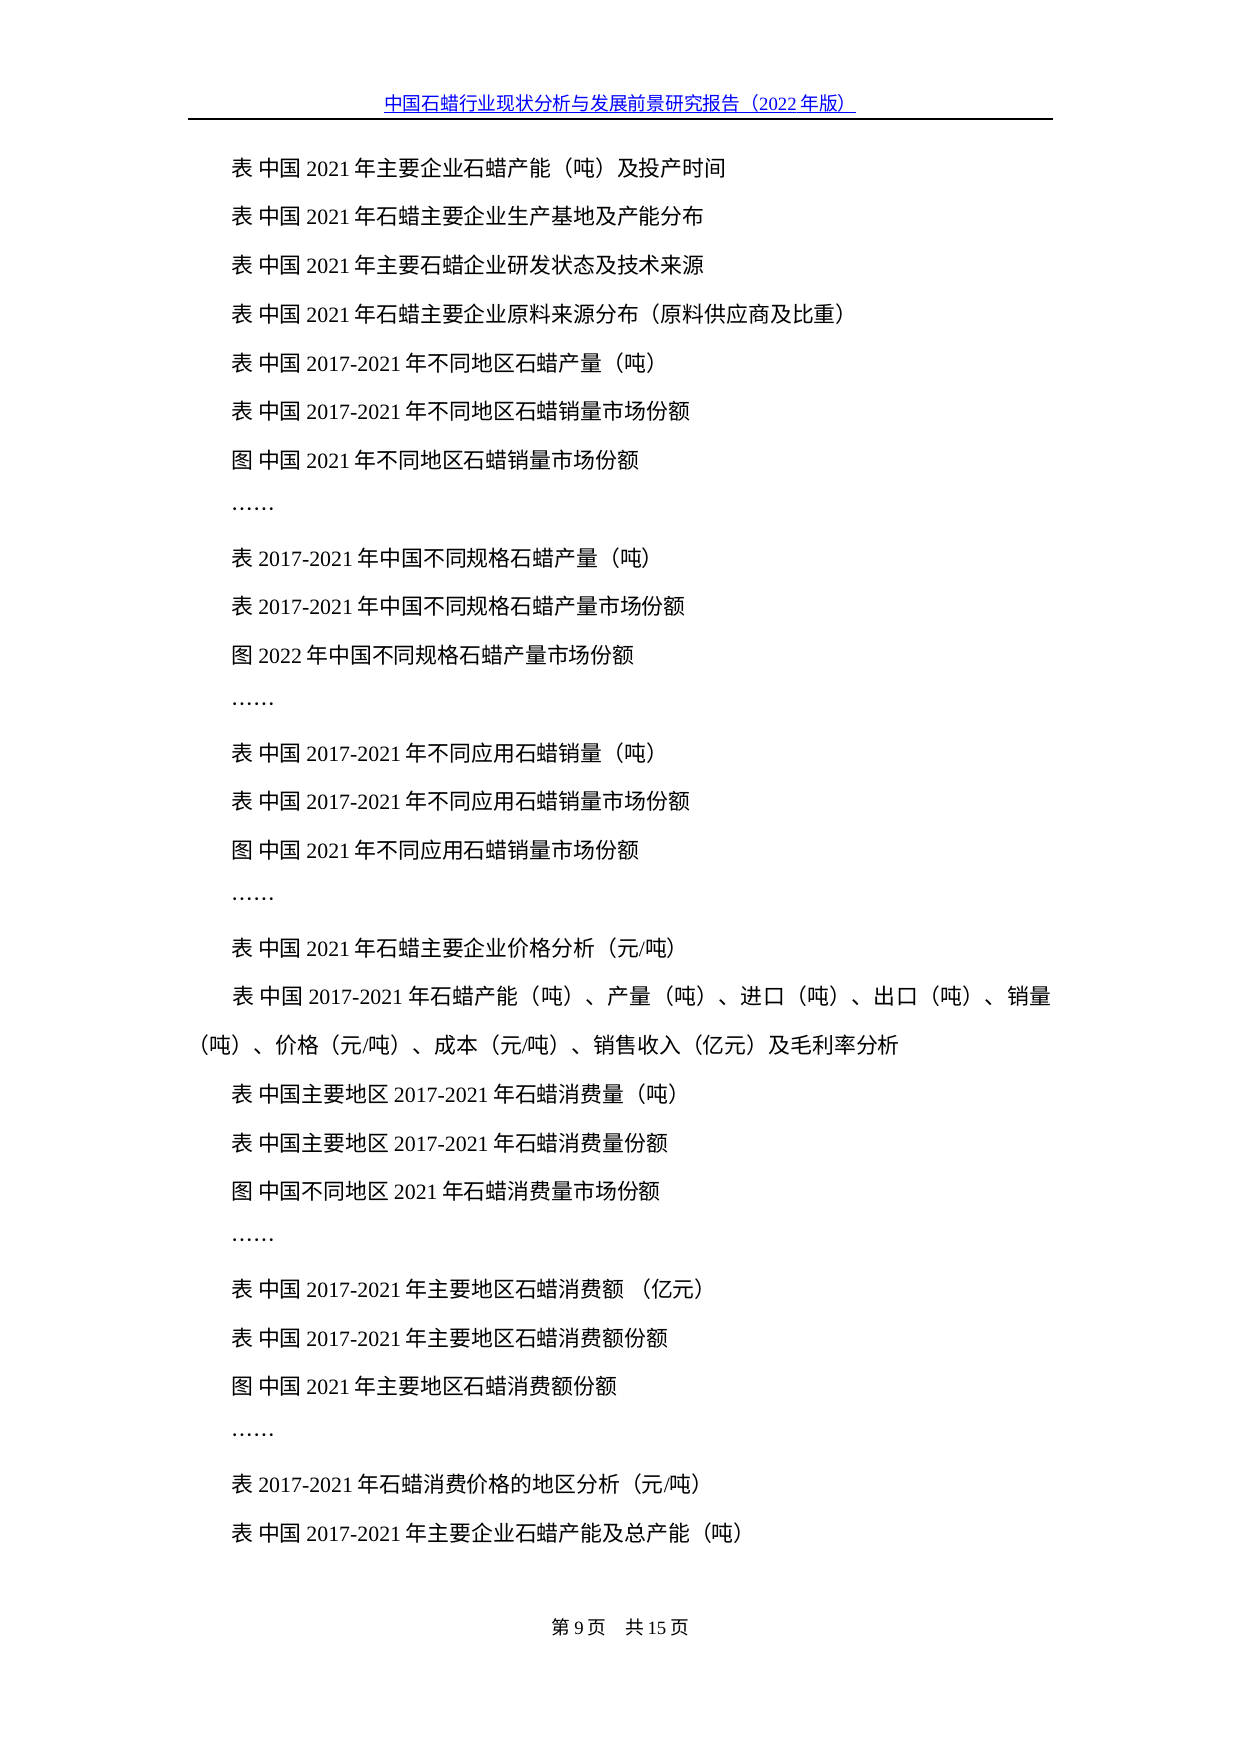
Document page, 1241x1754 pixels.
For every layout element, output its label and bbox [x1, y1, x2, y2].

text [187, 150, 1053, 1548]
